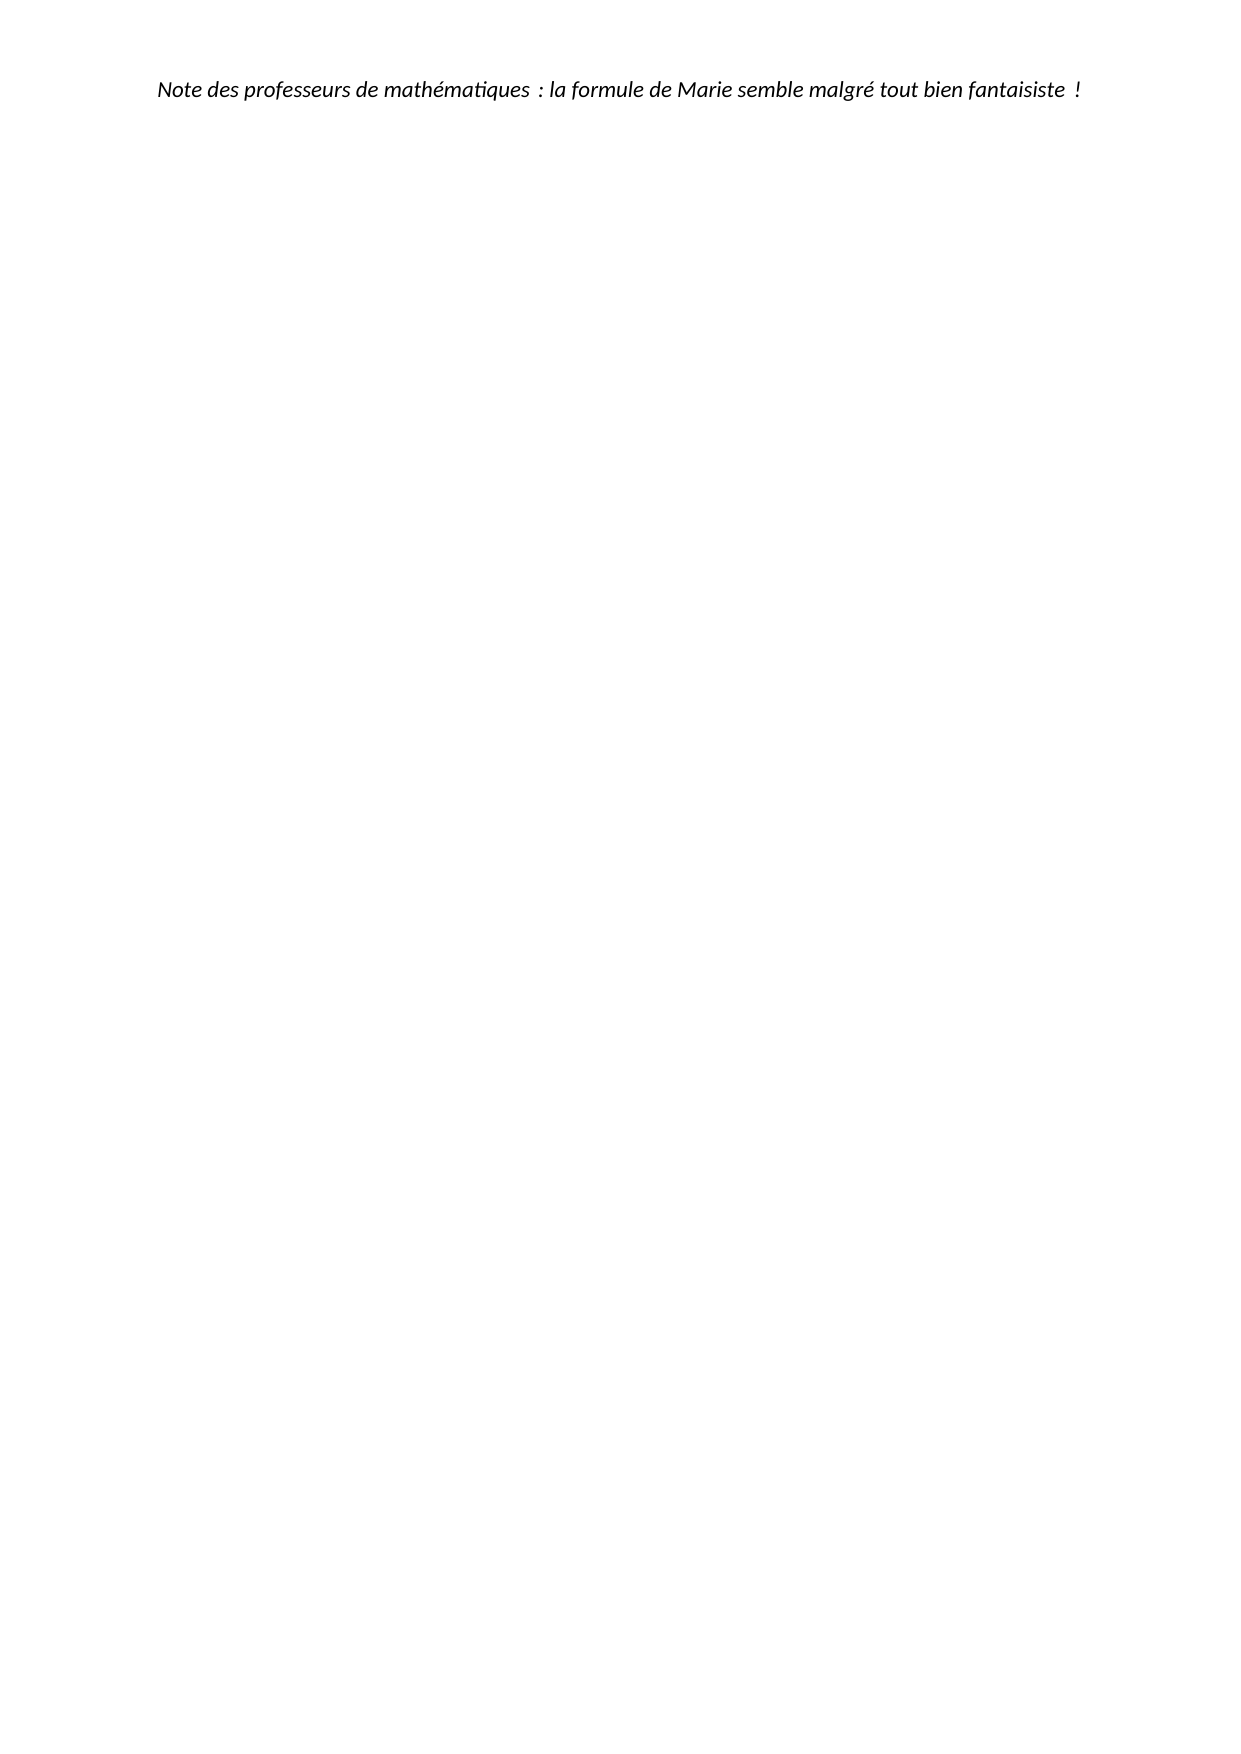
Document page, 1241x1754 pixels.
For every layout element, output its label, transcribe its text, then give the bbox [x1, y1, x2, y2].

text Note des professeurs de mathématiques : la formule de Marie semble malgré tout bien fantaisiste ! [75, 75, 1165, 103]
